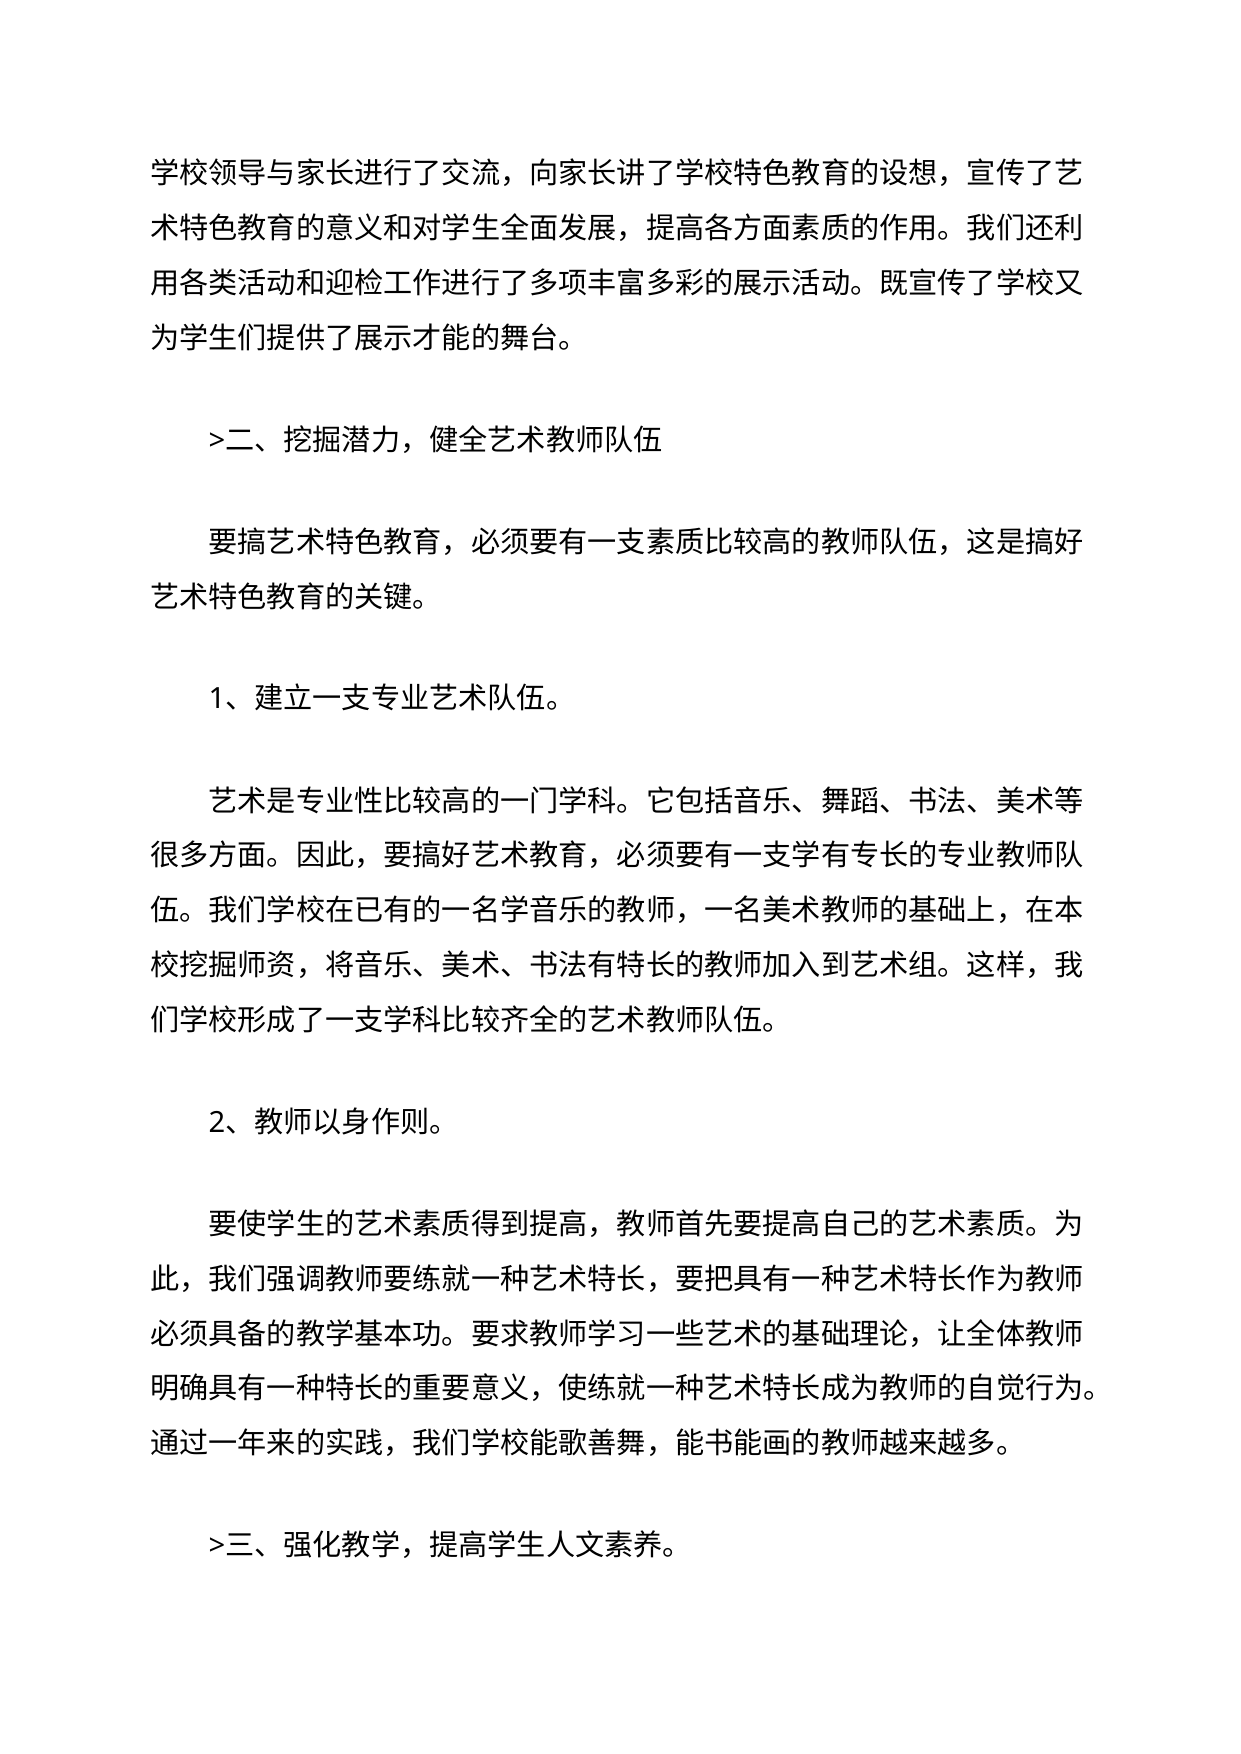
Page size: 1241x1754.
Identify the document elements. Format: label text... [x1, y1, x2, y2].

text 要使学生的艺术素质得到提高，教师首先要提高自己的艺术素质。为此，我们强调教师要练就一种艺术特长，要把具有一种艺术特长作为教师必须具备的教学基本功。要求教师学习一些艺术的基础理论，让全体教师明确具有一种特长的重要意义，使练就一种艺术特长成为教师的自觉行为。通过一年来的实践，我们学校能歌善舞，能书能画的教师越来越多。 [150, 1200, 1090, 1462]
text >二、挖掘潜力，健全艺术教师队伍 [150, 416, 1090, 459]
text 2、教师以身作则。 [150, 1098, 1090, 1141]
text 1、建立一支专业艺术队伍。 [150, 675, 1090, 717]
text 要搞艺术特色教育，必须要有一支素质比较高的教师队伍，这是搞好艺术特色教育的关键。 [150, 518, 1090, 616]
text 艺术是专业性比较高的一门学科。它包括音乐、舞蹈、书法、美术等很多方面。因此，要搞好艺术教育，必须要有一支学有专长的专业教师队伍。我们学校在已有的一名学音乐的教师，一名美术教师的基础上，在本校挖掘师资，将音乐、美术、书法有特长的教师加入到艺术组。这样，我们学校形成了一支学科比较齐全的艺术教师队伍。 [150, 777, 1090, 1039]
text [150, 150, 1090, 357]
text >三、强化教学，提高学生人文素养。 [150, 1522, 1090, 1564]
